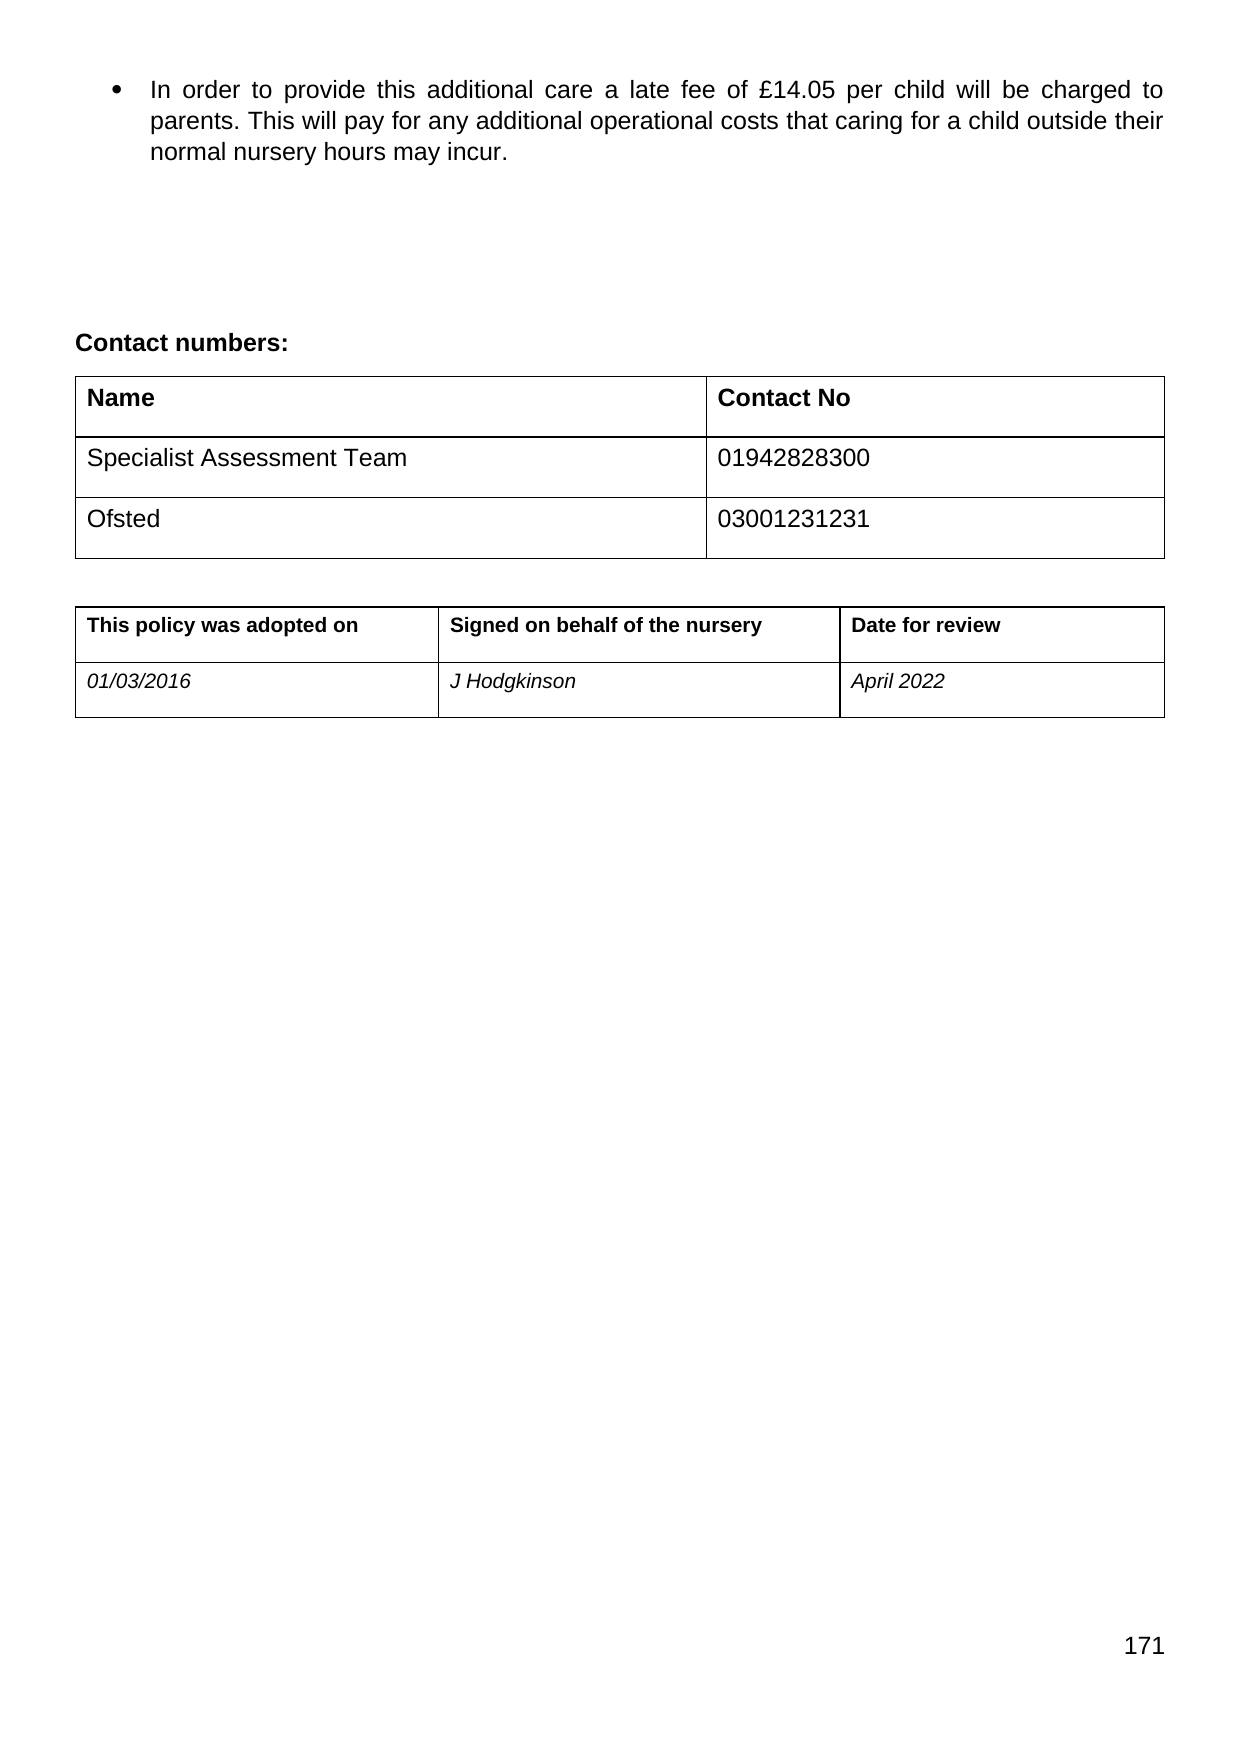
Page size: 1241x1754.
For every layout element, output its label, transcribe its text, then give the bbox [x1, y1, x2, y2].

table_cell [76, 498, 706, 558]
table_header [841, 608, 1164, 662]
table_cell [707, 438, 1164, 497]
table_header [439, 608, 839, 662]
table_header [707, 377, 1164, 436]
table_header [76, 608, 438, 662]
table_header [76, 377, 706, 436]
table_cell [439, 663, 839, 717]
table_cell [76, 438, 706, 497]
list In order to provide this additional care a late fee of £14.05 per child will be charged to parents. This will pay for any additional operational costs that caring for a child outside their normal nursery hours may incur. [112, 75, 1165, 166]
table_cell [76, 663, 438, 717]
text Contact numbers: [75, 328, 1165, 357]
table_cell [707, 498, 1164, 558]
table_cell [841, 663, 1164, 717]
